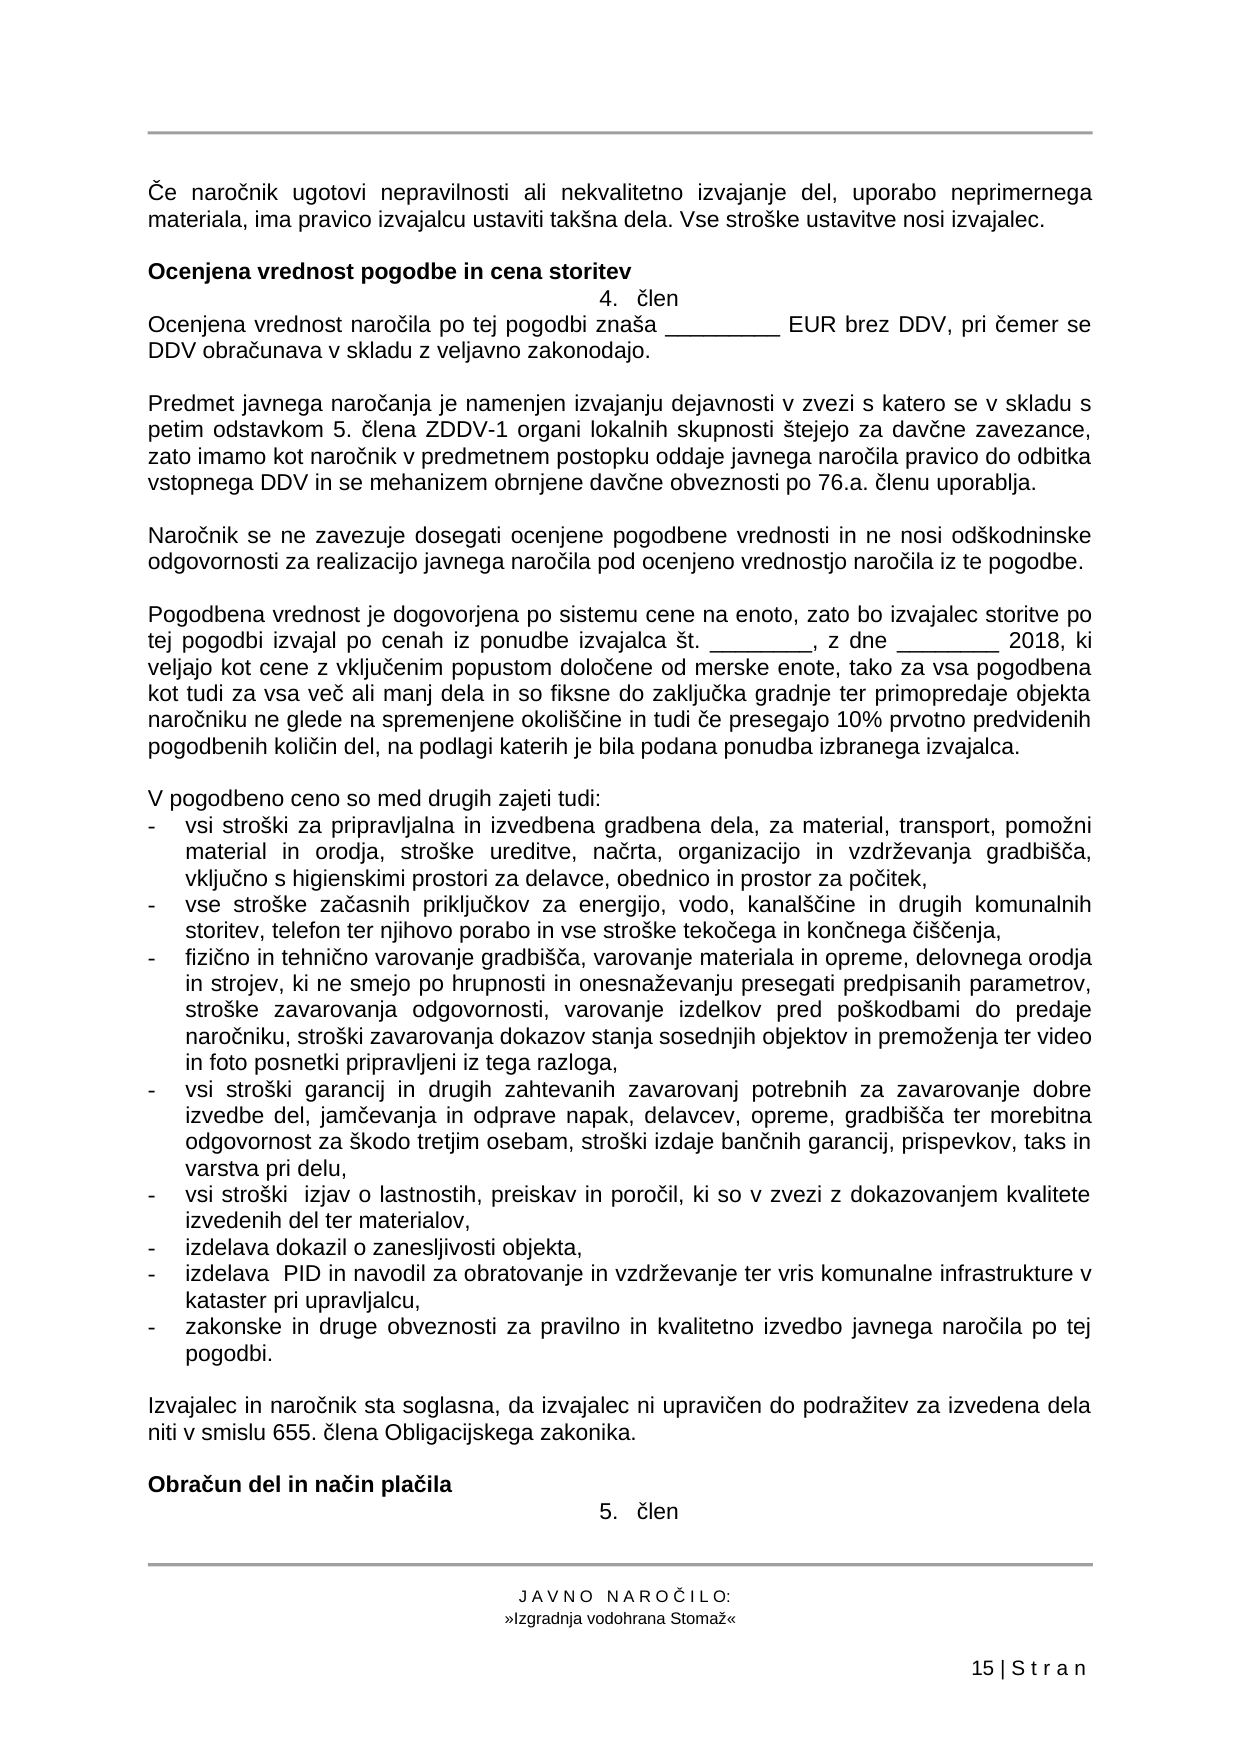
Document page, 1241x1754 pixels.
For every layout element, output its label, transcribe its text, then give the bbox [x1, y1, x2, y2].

text Naročnik se ne zavezuje dosegati ocenjene pogodbene vrednosti in ne nosi odškodninske odgovornosti za realizacijo javnega naročila pod ocenjeno vrednostjo naročila iz te pogodbe. [148, 522, 1092, 574]
text Ocenjena vrednost pogodbe in cena storitev [148, 258, 1092, 284]
text Če naročnik ugotovi nepravilnosti ali nekvalitetno izvajanje del, uporabo neprimernega materiala, ima pravico izvajalcu ustaviti takšna dela. Vse stroške ustavitve nosi izvajalec. [148, 179, 1092, 232]
text Izvajalec in naročnik sta soglasna, da izvajalec ni upravičen do podražitev za izvedena dela niti v smislu 655. člena Obligacijskega zakonika. [148, 1392, 1092, 1445]
text V pogodbeno ceno so med drugih zajeti tudi: [148, 785, 1092, 812]
text Ocenjena vrednost naročila po tej pogodbi znaša _________ EUR brez DDV, pri čemer se DDV obračunava v skladu z veljavno zakonodajo. [148, 311, 1092, 364]
list izdelava PID in navodil za obratovanje in vzdrževanje ter vris komunalne infrastrukture v kataster pri upravljalcu, [148, 1260, 1092, 1313]
list vsi stroški izjav o lastnostih, preiskav in poročil, ki so v zvezi z dokazovanjem kvalitete izvedenih del ter materialov, [148, 1181, 1092, 1234]
text Obračun del in način plačila [148, 1471, 1092, 1498]
list izdelava dokazil o zanesljivosti objekta, [148, 1234, 1092, 1260]
list člen [185, 1498, 1092, 1524]
text Predmet javnega naročanja je namenjen izvajanju dejavnosti v zvezi s katero se v skladu s petim odstavkom 5. člena ZDDV-1 organi lokalnih skupnosti štejejo za davčne zavezance, zato imamo kot naročnik v predmetnem postopku oddaje javnega naročila pravico do odbitka vstopnega DDV in se mehanizem obrnjene davčne obveznosti po 76.a. členu uporablja. [148, 390, 1092, 495]
list vse stroške začasnih priključkov za energijo, vodo, kanalščine in drugih komunalnih storitev, telefon ter njihovo porabo in vse stroške tekočega in končnega čiščenja, [148, 891, 1092, 944]
text Pogodbena vrednost je dogovorjena po sistemu cene na enoto, zato bo izvajalec storitve po tej pogodbi izvajal po cenah iz ponudbe izvajalca št. ________, z dne ________ 2018, ki veljajo kot cene z vključenim popustom določene od merske enote, tako za vsa pogodbena kot tudi za vsa več ali manj dela in so fiksne do zaključka gradnje ter primopredaje objekta naročniku ne glede na spremenjene okoliščine in tudi če presegajo 10% prvotno predvidenih pogodbenih količin del, na podlagi katerih je bila podana ponudba izbranega izvajalca. [148, 601, 1092, 759]
list vsi stroški za pripravljalna in izvedbena gradbena dela, za material, transport, pomožni material in orodja, stroške ureditve, načrta, organizacijo in vzdrževanja gradbišča, vključno s higienskimi prostori za delavce, obednico in prostor za počitek, [148, 812, 1092, 891]
list člen [185, 284, 1092, 311]
list vsi stroški garancij in drugih zahtevanih zavarovanj potrebnih za zavarovanje dobre izvedbe del, jamčevanja in odprave napak, delavcev, opreme, gradbišča ter morebitna odgovornost za škodo tretjim osebam, stroški izdaje bančnih garancij, prispevkov, taks in varstva pri delu, [148, 1076, 1092, 1181]
list zakonske in druge obveznosti za pravilno in kvalitetno izvedbo javnega naročila po tej pogodbi. [148, 1313, 1092, 1366]
list fizično in tehnično varovanje gradbišča, varovanje materiala in opreme, delovnega orodja in strojev, ki ne smejo po hrupnosti in onesnaževanju presegati predpisanih parametrov, stroške zavarovanja odgovornosti, varovanje izdelkov pred poškodbami do predaje naročniku, stroški zavarovanja dokazov stanja sosednjih objektov in premoženja ter video in foto posnetki pripravljeni iz tega razloga, [148, 944, 1092, 1076]
